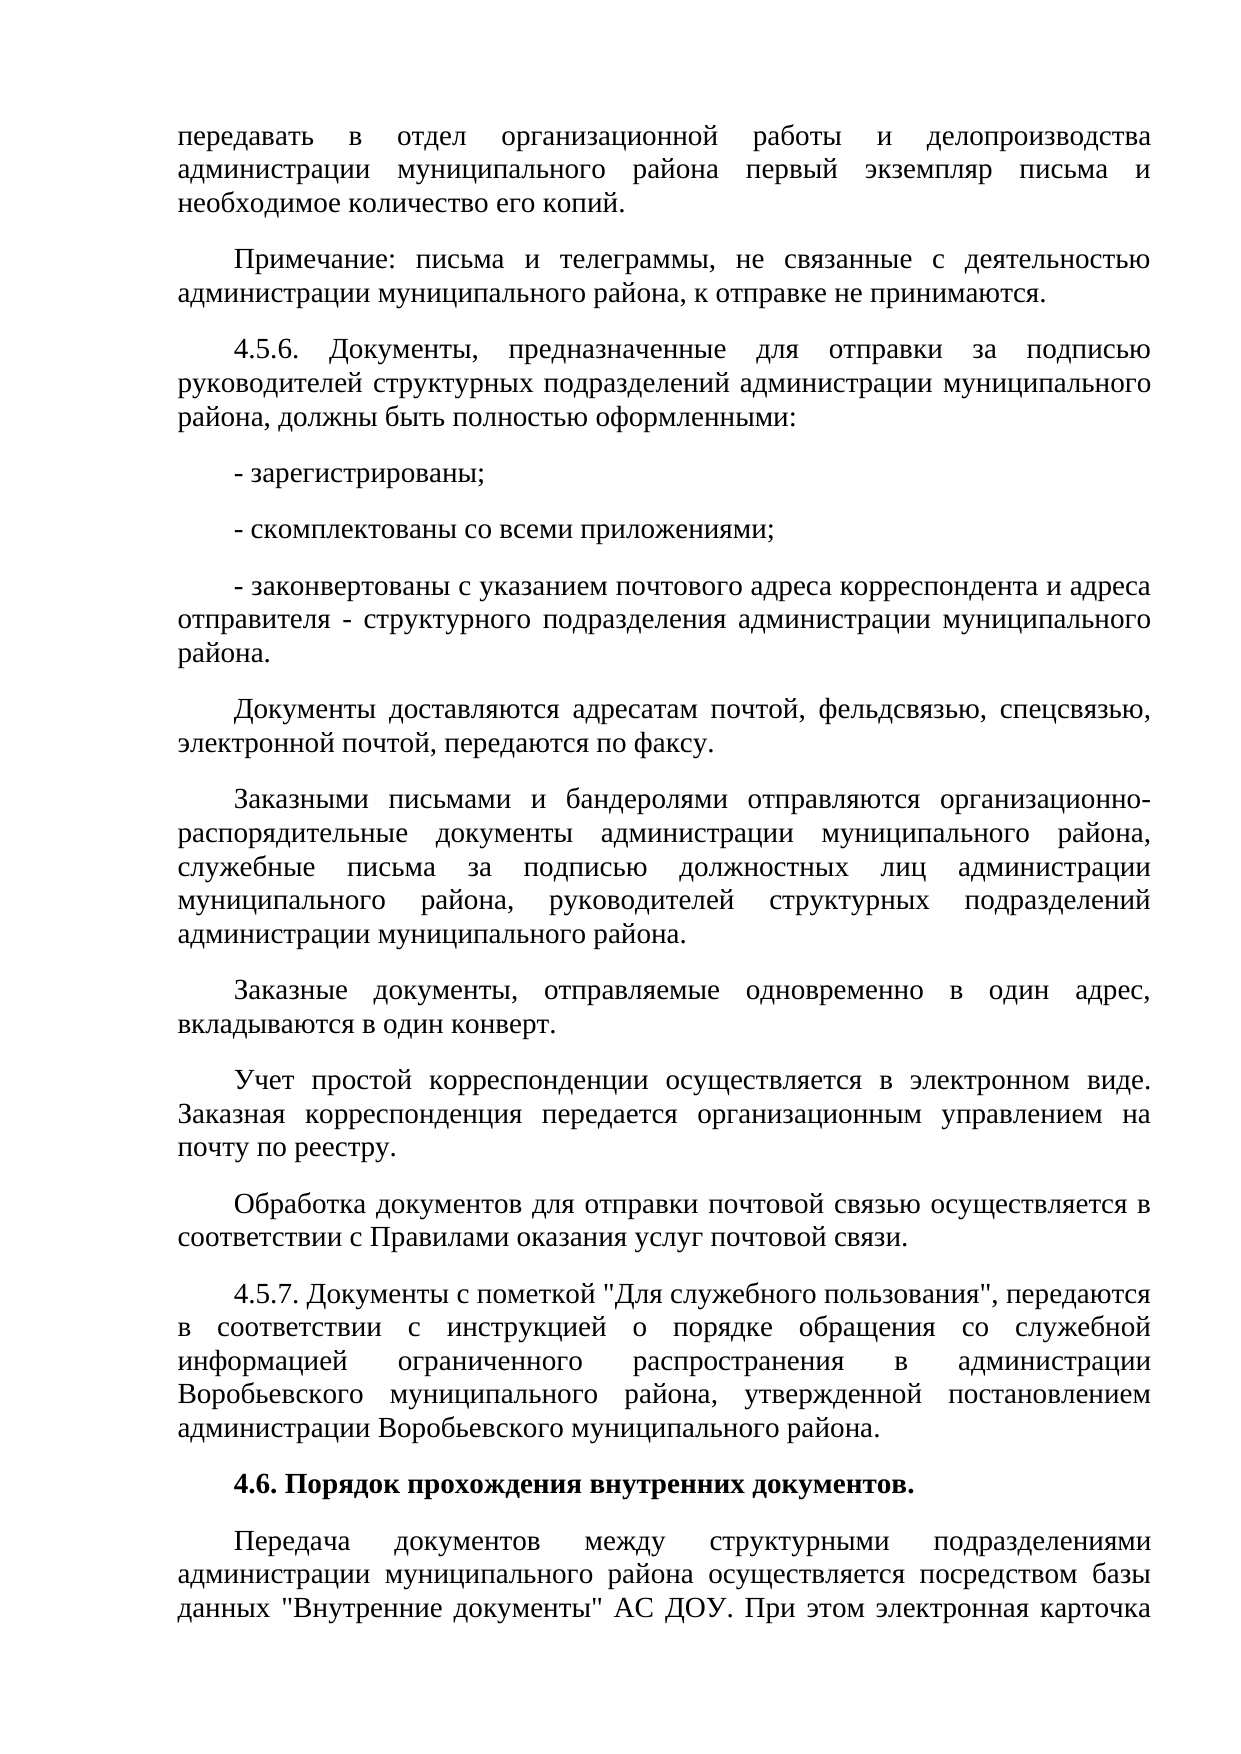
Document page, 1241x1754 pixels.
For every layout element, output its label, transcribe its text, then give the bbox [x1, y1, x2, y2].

text 4.5.6. Документы, предназначенные для отправки за подписью руководителей структурных подразделений администрации муниципального района, должны быть полностью оформленными: [177, 332, 1152, 432]
text Примечание: письма и телеграммы, не связанные с деятельностью администрации муниципального района, к отправке не принимаются. [177, 242, 1152, 309]
text - зарегистрированы; [177, 455, 1152, 489]
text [177, 118, 1152, 219]
text Обработка документов для отправки почтовой связью осуществляется в соответствии с Правилами оказания услуг почтовой связи. [177, 1186, 1152, 1253]
text Учет простой корреспонденции осуществляется в электронном виде. Заказная корреспонденция передается организационным управлением на почту по реестру. [177, 1062, 1152, 1163]
text - скомплектованы со всеми приложениями; [177, 512, 1152, 545]
title 4.6. Порядок прохождения внутренних документов. [177, 1466, 1152, 1500]
text Заказными письмами и бандеролями отправляются организационно-распорядительные документы администрации муниципального района, служебные письма за подписью должностных лиц администрации муниципального района, руководителей структурных подразделений администрации муниципального района. [177, 782, 1152, 949]
text - законвертованы с указанием почтового адреса корреспондента и адреса отправителя - структурного подразделения администрации муниципального района. [177, 568, 1152, 669]
text Заказные документы, отправляемые одновременно в один адрес, вкладываются в один конверт. [177, 972, 1152, 1039]
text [177, 1523, 1152, 1623]
text 4.5.7. Документы с пометкой "Для служебного пользования", передаются в соответствии с инструкцией о порядке обращения со служебной информацией ограниченного распространения в администрации Воробьевского муниципального района, утвержденной постановлением администрации Воробьевского муниципального района. [177, 1276, 1152, 1443]
text Документы доставляются адресатам почтой, фельдсвязью, спецсвязью, электронной почтой, передаются по факсу. [177, 692, 1152, 759]
